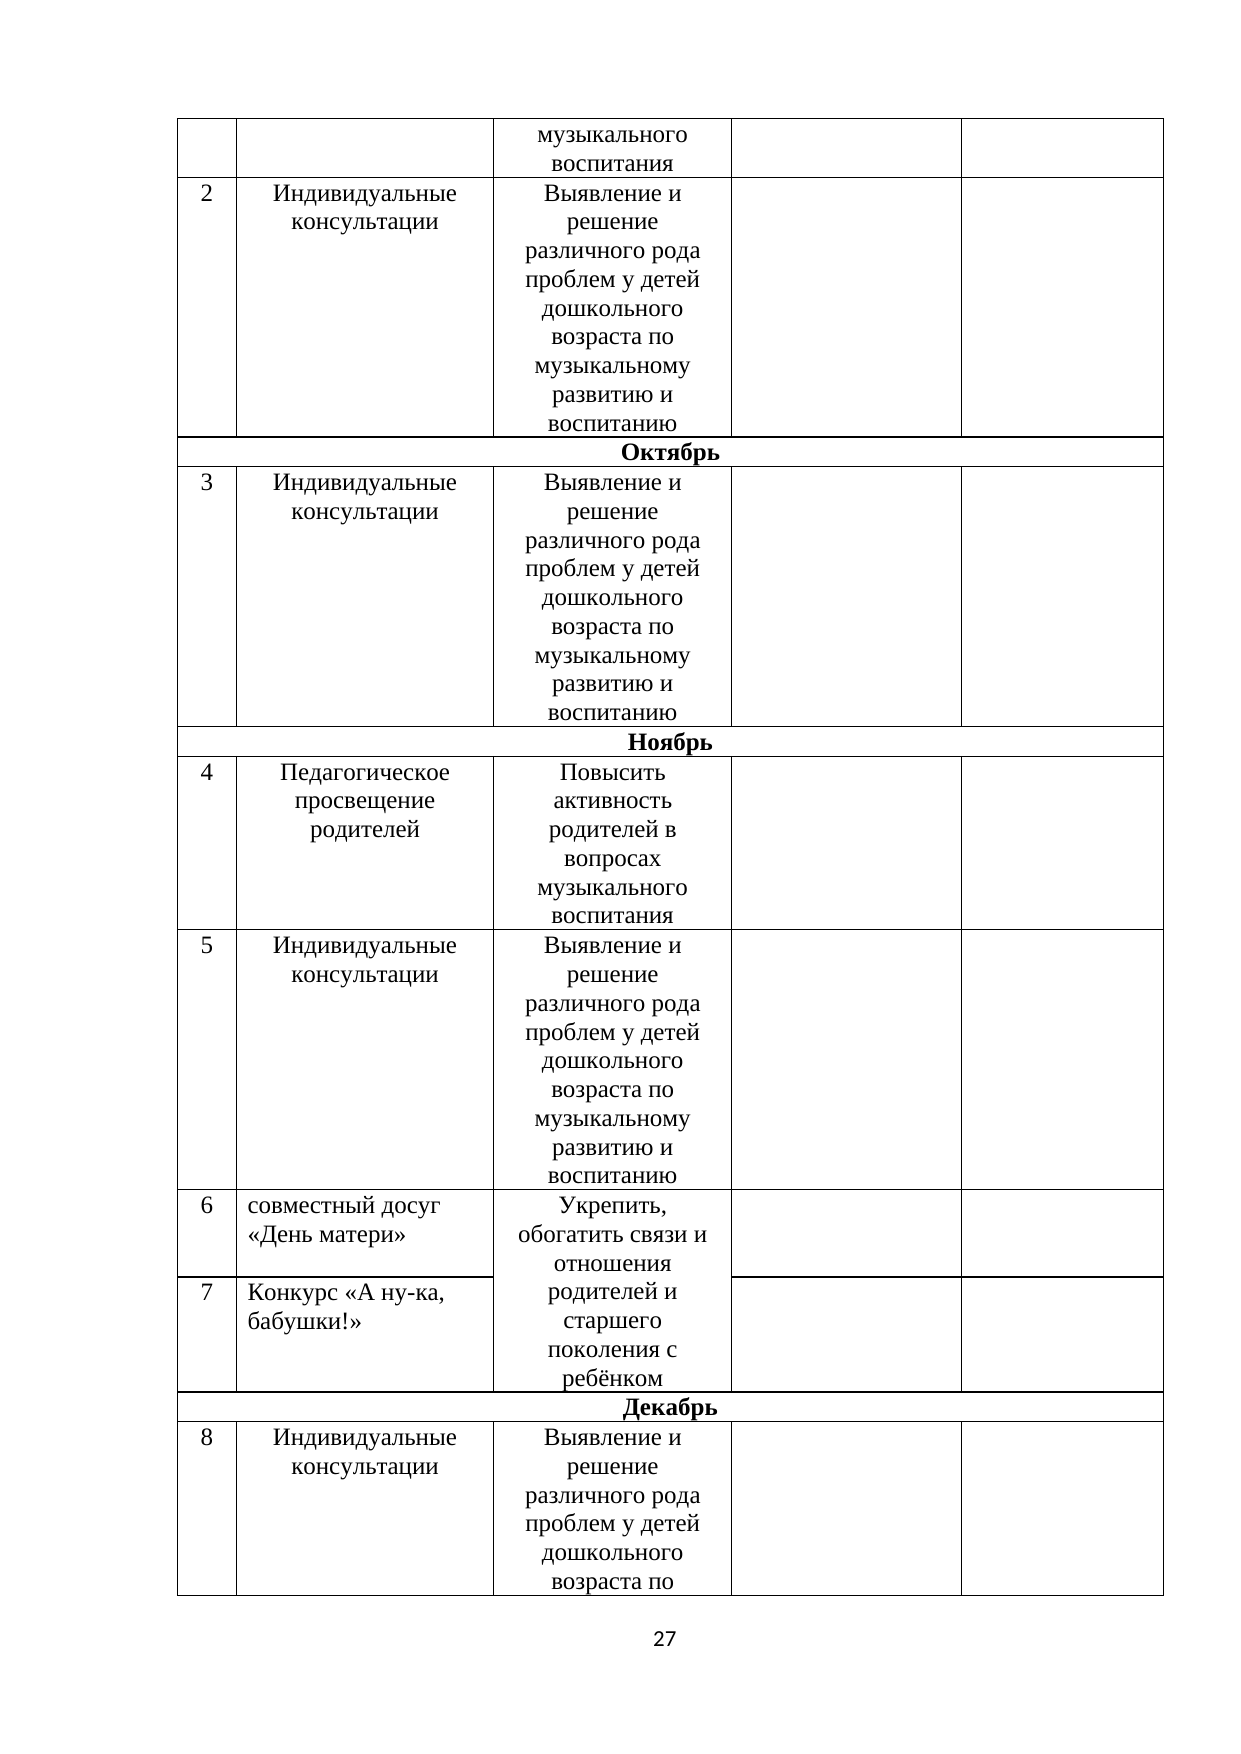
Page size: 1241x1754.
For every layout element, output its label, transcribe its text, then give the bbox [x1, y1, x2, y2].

table_cell [962, 930, 1163, 1189]
table_cell [962, 1422, 1163, 1595]
table_cell Индивидуальные консультации [237, 930, 493, 1189]
table_cell 4 [178, 757, 236, 929]
table_cell [732, 757, 961, 929]
table_cell [732, 119, 961, 177]
table_cell Укрепить, обогатить связи и отношения родителей и старшего поколения с ребёнком [494, 1190, 731, 1391]
table_cell 8 [178, 1422, 236, 1595]
table_cell [962, 467, 1163, 726]
table_cell Ноябрь [178, 727, 1163, 756]
table_cell [962, 119, 1163, 177]
table_cell [732, 1278, 961, 1391]
table_cell Выявление и решение различного рода проблем у детей дошкольного возраста по музыкальному развитию и воспитанию [494, 930, 731, 1189]
table_cell [732, 178, 961, 436]
table_cell Повысить активность родителей в вопросах музыкального воспитания [494, 757, 731, 929]
table_cell [962, 757, 1163, 929]
table_cell Выявление и решение различного рода проблем у детей дошкольного возраста по музыкальному развитию и воспитанию [494, 178, 731, 436]
table_cell Индивидуальные консультации [237, 467, 493, 726]
table_cell [962, 178, 1163, 436]
table_cell 7 [178, 1278, 236, 1391]
table_cell [732, 930, 961, 1189]
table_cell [494, 119, 731, 177]
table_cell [494, 1422, 731, 1595]
table_cell Педагогическое просвещение родителей [237, 757, 493, 929]
table_cell [732, 1190, 961, 1276]
table_cell [732, 1422, 961, 1595]
table_cell совместный досуг «День матери» [237, 1190, 493, 1276]
table_cell 1 [178, 119, 236, 177]
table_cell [237, 119, 493, 177]
table_cell [962, 1190, 1163, 1276]
table_cell 2 [178, 178, 236, 436]
table_cell Выявление и решение различного рода проблем у детей дошкольного возраста по музыкальному развитию и воспитанию [494, 467, 731, 726]
table_cell 6 [178, 1190, 236, 1276]
table_cell [962, 1278, 1163, 1391]
table_cell [732, 467, 961, 726]
table_cell 3 [178, 467, 236, 726]
table_cell Индивидуальные консультации [237, 178, 493, 436]
table_cell Декабрь [178, 1393, 1163, 1421]
table_cell 5 [178, 930, 236, 1189]
table_cell Октябрь [178, 438, 1163, 466]
table_cell Конкурс «А ну-ка, бабушки!» [237, 1278, 493, 1391]
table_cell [237, 1422, 493, 1595]
